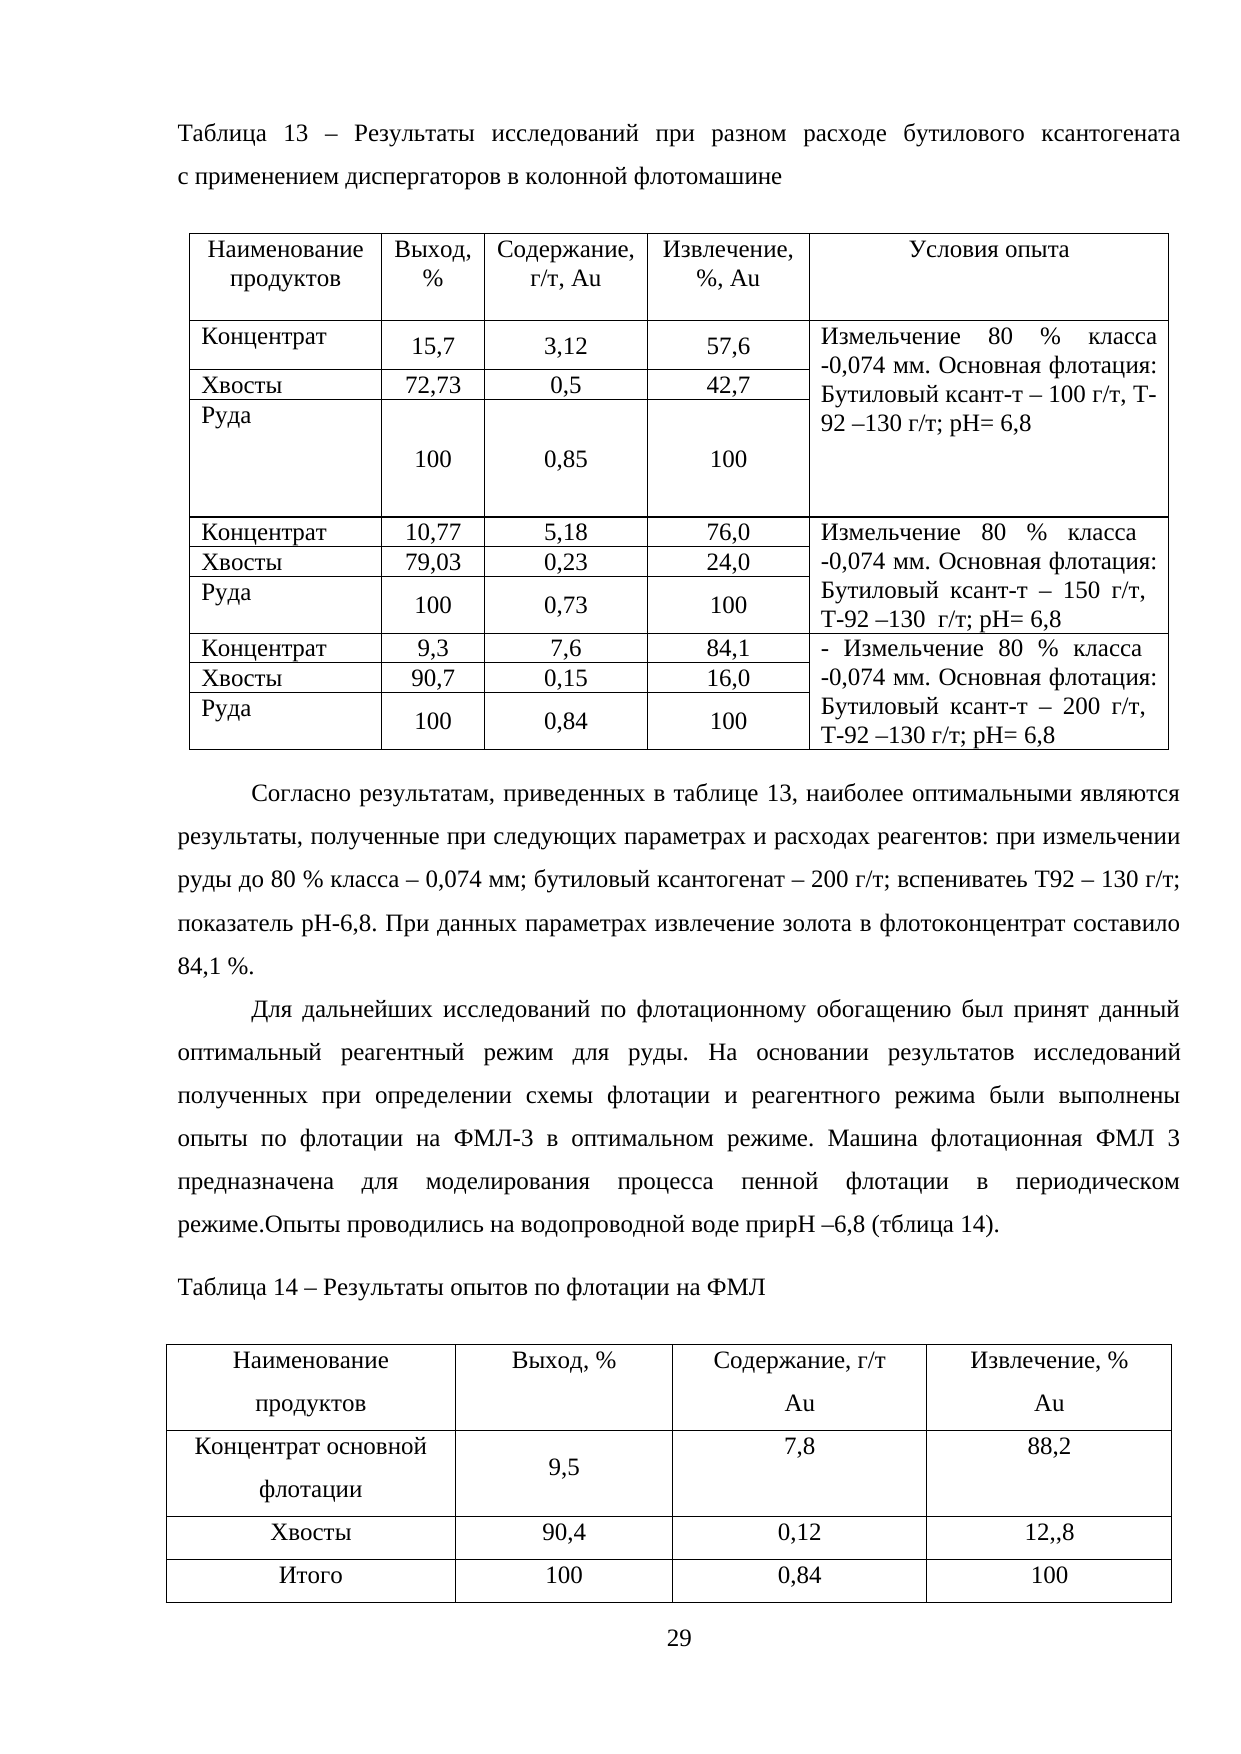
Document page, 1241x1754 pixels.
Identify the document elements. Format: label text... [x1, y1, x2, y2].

table_cell Руда [190, 400, 381, 516]
text Для дальнейших исследований по флотационному обогащению был принят данный оптимальный реагентный режим для руды. На основании результатов исследований полученных при определении схемы флотации и реагентного режима были выполнены опыты по флотации на ФМЛ-3 в оптимальном режиме. Машина флотационная ФМЛ 3 предназначена для моделирования процесса пенной флотации в периодическом режиме.Опыты проводились на водопроводной воде прирН –6,8 (тблица 14). [177, 994, 1181, 1238]
table_header Выход, % [382, 234, 484, 320]
table_header Наименование продуктов [167, 1345, 455, 1430]
table_cell 15,7 [382, 321, 484, 369]
table_cell 90,7 [382, 663, 484, 692]
table_cell Хвосты [167, 1517, 455, 1559]
table_cell 7,6 [485, 634, 647, 662]
table_cell 0,85 [485, 400, 647, 516]
table_cell 100 [456, 1560, 672, 1602]
table_header Условия опыта [810, 234, 1168, 320]
table_cell Концентрат [190, 518, 381, 546]
table_cell 0,73 [485, 577, 647, 632]
table_cell 9,5 [456, 1431, 672, 1516]
table_cell 7,8 [673, 1431, 926, 1516]
table_cell Итого [167, 1560, 455, 1602]
text Таблица 14 – Результаты опытов по флотации на ФМЛ [177, 1272, 1181, 1301]
table_cell Измельчение 80 % класса Основная флотация: Бутиловый ксант-т – 100 г/т, Т-92 –130 г/т; рН= 6,8 [810, 321, 1168, 516]
text Согласно результатам, приведенных в таблице 13, наиболее оптимальными являются результаты, полученные при следующих параметрах и расходах реагентов: при измельчении руды до 80 % класса – 0,074 мм; бутиловый ксантогенат – 200 г/т; вспениватеь Т92 – 130 г/т; показатель рН-6,8. При данных параметрах извлечение золота в флотоконцентрат составило 84,1 %. [177, 778, 1181, 979]
table_cell 0,5 [485, 370, 647, 399]
table_cell 5,18 [485, 518, 647, 546]
table_cell 16,0 [648, 663, 809, 692]
table_cell 100 [648, 693, 809, 748]
table_cell 42,7 [648, 370, 809, 399]
table_cell 90,4 [456, 1517, 672, 1559]
table_cell 9,3 [382, 634, 484, 662]
table_cell - Измельчение 80 % класса Основная флотация: Бутиловый ксант-т – 200 г/т, Т-92 –130 г/т; рН= 6,8 [810, 634, 1168, 748]
text Таблица 13 – Результаты исследований при разном расходе бутилового ксантогената с применением диспергаторов в колонной флотомашине [177, 118, 1181, 190]
table_cell 100 [648, 577, 809, 632]
table_cell Измельчение 80 % класса Основная флотация: Бутиловый ксант-т – 150 г/т, Т-92 –130 г/т; рН= 6,8 [810, 518, 1168, 632]
table_cell 3,12 [485, 321, 647, 369]
table_cell 88,2 [927, 1431, 1171, 1516]
table_cell Хвосты [190, 663, 381, 692]
table_cell Хвосты [190, 547, 381, 576]
table_cell 100 [382, 400, 484, 516]
table_cell 0,12 [673, 1517, 926, 1559]
table_cell 100 [382, 577, 484, 632]
table_cell 100 [927, 1560, 1171, 1602]
table_cell Руда [190, 693, 381, 748]
table_cell 24,0 [648, 547, 809, 576]
table_cell 100 [382, 693, 484, 748]
table_header Содержание, г/т, Au [485, 234, 647, 320]
table_cell 84,1 [648, 634, 809, 662]
table_cell 72,73 [382, 370, 484, 399]
table_header Наименование продуктов [190, 234, 381, 320]
table_cell 0,23 [485, 547, 647, 576]
table_cell Хвосты [190, 370, 381, 399]
table_cell 79,03 [382, 547, 484, 576]
table_header Содержание, г/т Au [673, 1345, 926, 1430]
table_cell 76,0 [648, 518, 809, 546]
table_cell 12,,8 [927, 1517, 1171, 1559]
table_cell 100 [648, 400, 809, 516]
table_cell Руда [190, 577, 381, 632]
table_header Извлечение, %, Au [648, 234, 809, 320]
table_cell Концентрат [190, 321, 381, 369]
table_cell Концентрат основной флотации [167, 1431, 455, 1516]
table_cell 0,84 [485, 693, 647, 748]
table_cell 10,77 [382, 518, 484, 546]
table_cell 0,15 [485, 663, 647, 692]
table_header Выход, % [456, 1345, 672, 1430]
table_cell 0,84 [673, 1560, 926, 1602]
table_cell Концентрат [190, 634, 381, 662]
table_cell 57,6 [648, 321, 809, 369]
table_header Извлечение, % Au [927, 1345, 1171, 1430]
